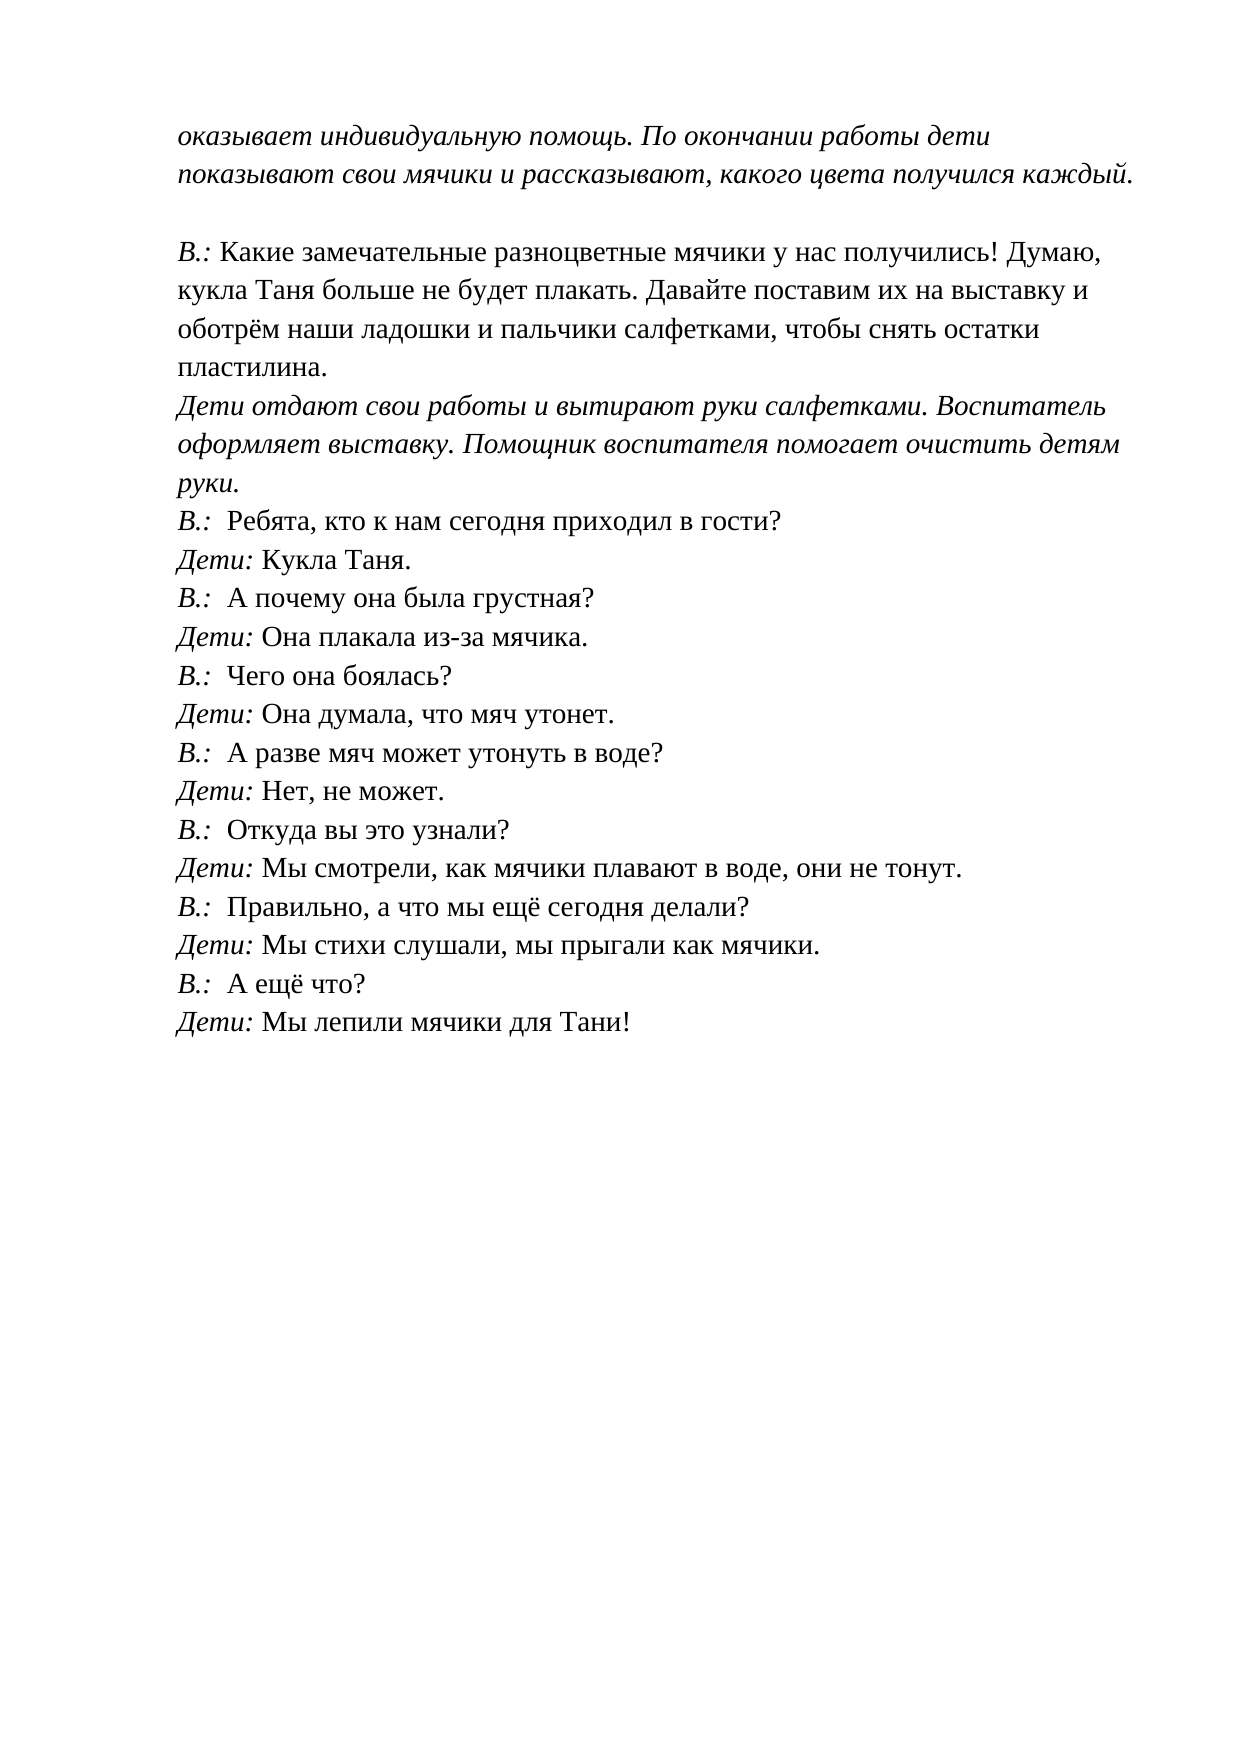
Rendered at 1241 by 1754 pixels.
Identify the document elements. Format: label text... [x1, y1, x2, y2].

text Дети: Она думала, что мяч утонет. [177, 696, 1152, 730]
text В.: Правильно, а что мы ещё сегодня делали? [177, 889, 1152, 922]
text Дети: Мы смотрели, как мячики плавают в воде, они не тонут. [177, 850, 1152, 884]
text В.: Ребята, кто к нам сегодня приходил в гости? [177, 503, 1152, 537]
text В.: А ещё что? [177, 966, 1152, 999]
text Дети отдают свои работы и вытирают руки салфетками. Воспитатель оформляет выставку. Помощник воспитателя помогает очистить детям руки. [177, 388, 1152, 498]
text Дети: Мы лепили мячики для Тани! [177, 1004, 1152, 1038]
text Дети: Кукла Таня. [177, 542, 1152, 576]
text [177, 118, 1152, 190]
text Дети: Мы стихи слушали, мы прыгали как мячики. [177, 927, 1152, 961]
text В.: А почему она была грустная? [177, 581, 1152, 614]
text В.: Какие замечательные разноцветные мячики у нас получились! Думаю, кукла Таня больше не будет плакать. Давайте поставим их на выставку и оботрём наши ладошки и пальчики салфетками, чтобы снять остатки пластилина. [177, 234, 1152, 383]
text В.: Чего она боялась? [177, 658, 1152, 691]
text В.: Откуда вы это узнали? [177, 812, 1152, 845]
text Дети: Нет, не может. [177, 773, 1152, 807]
text Дети: Она плакала из-за мячика. [177, 619, 1152, 653]
text В.: А разве мяч может утонуть в воде? [177, 735, 1152, 768]
